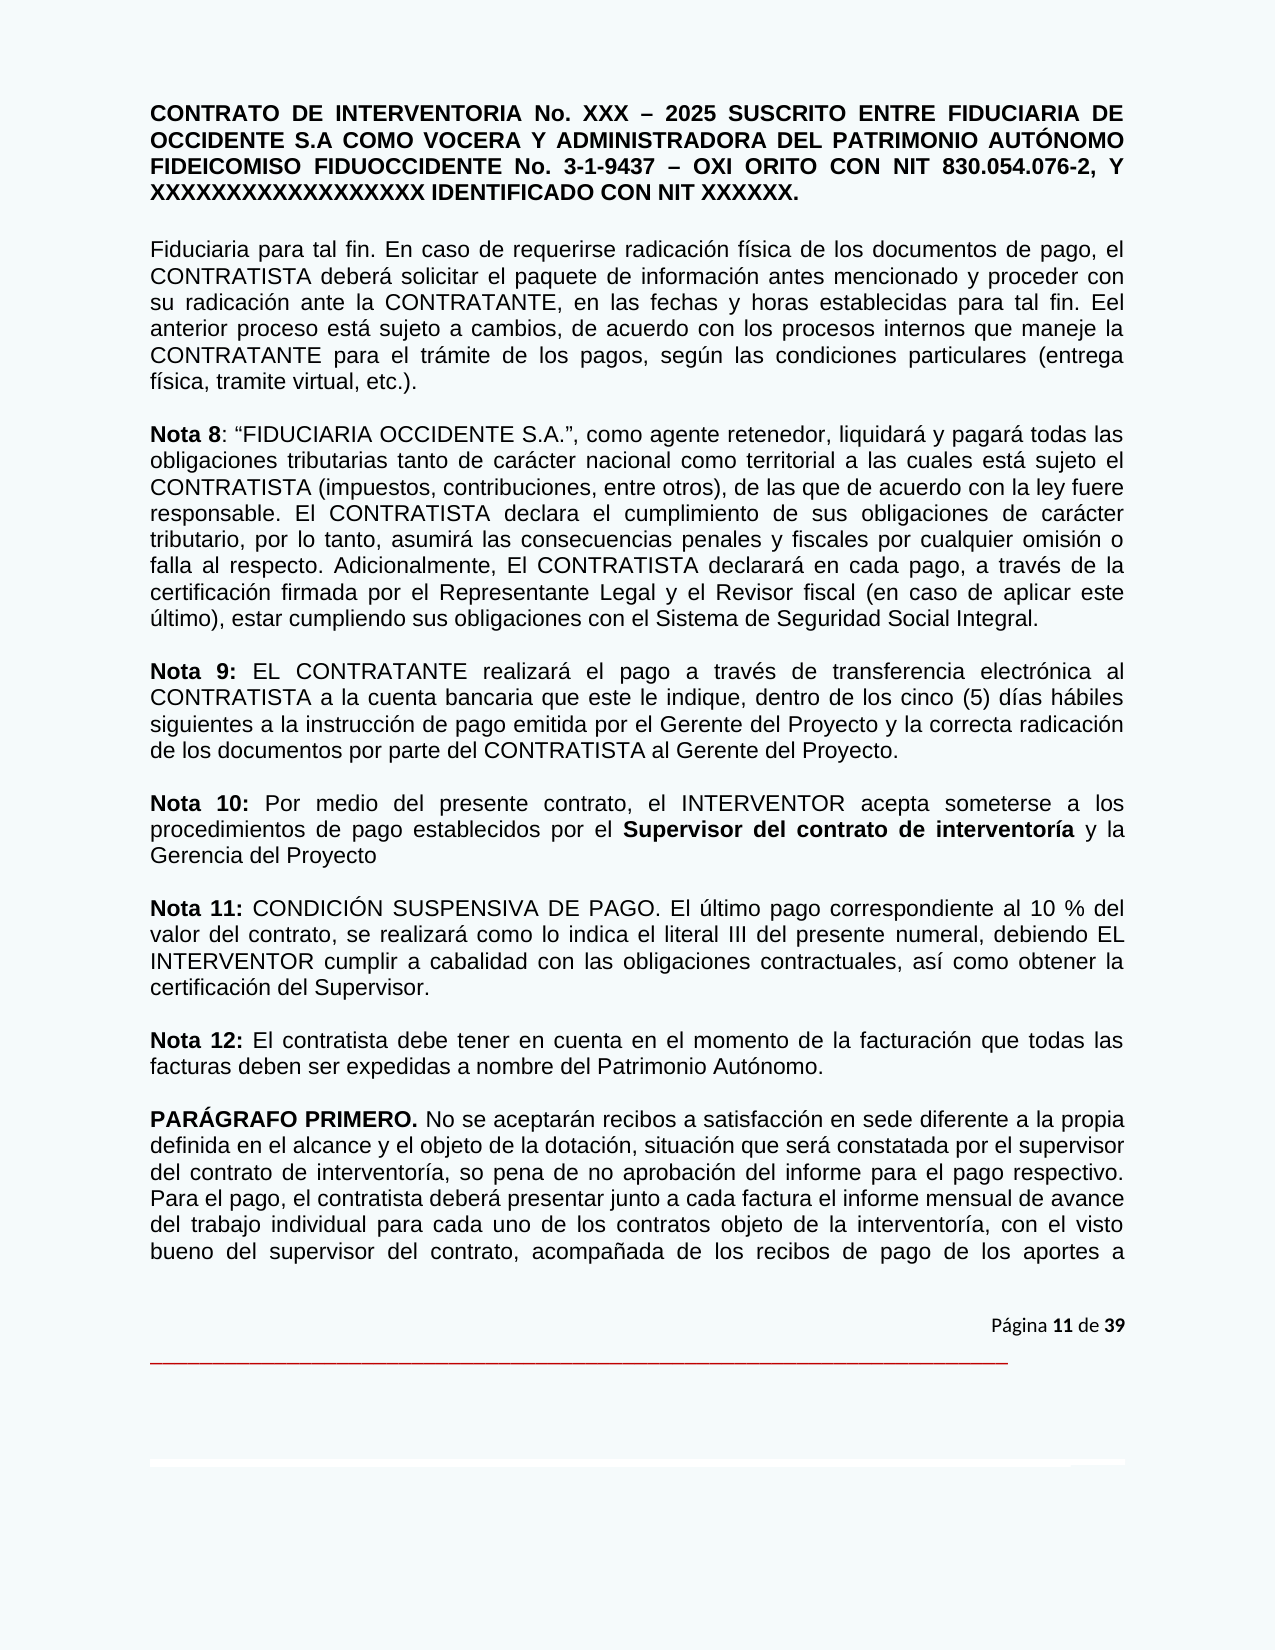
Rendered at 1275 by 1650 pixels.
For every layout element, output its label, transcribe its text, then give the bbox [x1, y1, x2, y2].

text Nota 10: Por medio del presente contrato, el INTERVENTOR acepta someterse a los procedimientos de pago establecidos por el Supervisor del contrato de interventoría y la Gerencia del Proyecto [150, 790, 1125, 869]
text Nota 9: EL CONTRATANTE realizará el pago a través de transferencia electrónica al CONTRATISTA a la cuenta bancaria que este le indique, dentro de los cinco (5) días hábiles siguientes a la instrucción de pago emitida por el Gerente del Proyecto y la correcta radicación de los documentos por parte del CONTRATISTA al Gerente del Proyecto. [150, 658, 1125, 763]
text Nota 12: El contratista debe tener en cuenta en el momento de la facturación que todas las facturas deben ser expedidas a nombre del Patrimonio Autónomo. [150, 1027, 1125, 1079]
picture [150, 1459, 1125, 1467]
text Nota 8: “FIDUCIARIA OCCIDENTE S.A.”, como agente retenedor, liquidará y pagará todas las obligaciones tributarias tanto de carácter nacional como territorial a las cuales está sujeto el CONTRATISTA (impuestos, contribuciones, entre otros), de las que de acuerdo con la ley fuere responsable. El CONTRATISTA declara el cumplimiento de sus obligaciones de carácter tributario, por lo tanto, asumirá las consecuencias penales y fiscales por cualquier omisión o falla al respecto. Adicionalmente, El CONTRATISTA declarará en cada pago, a través de la certificación firmada por el Representante Legal y el Revisor fiscal (en caso de aplicar este último), estar cumpliendo sus obligaciones con el Sistema de Seguridad Social Integral. [150, 421, 1125, 632]
text Nota 11: CONDICIÓN SUSPENSIVA DE PAGO. El último pago correspondiente al 10 % del valor del contrato, se realizará como lo indica el literal III del presente debiendo EL INTERVENTOR cumplir a cabalidad con las obligaciones contractuales, así como obtener la certificación del Supervisor. [150, 895, 1125, 1001]
